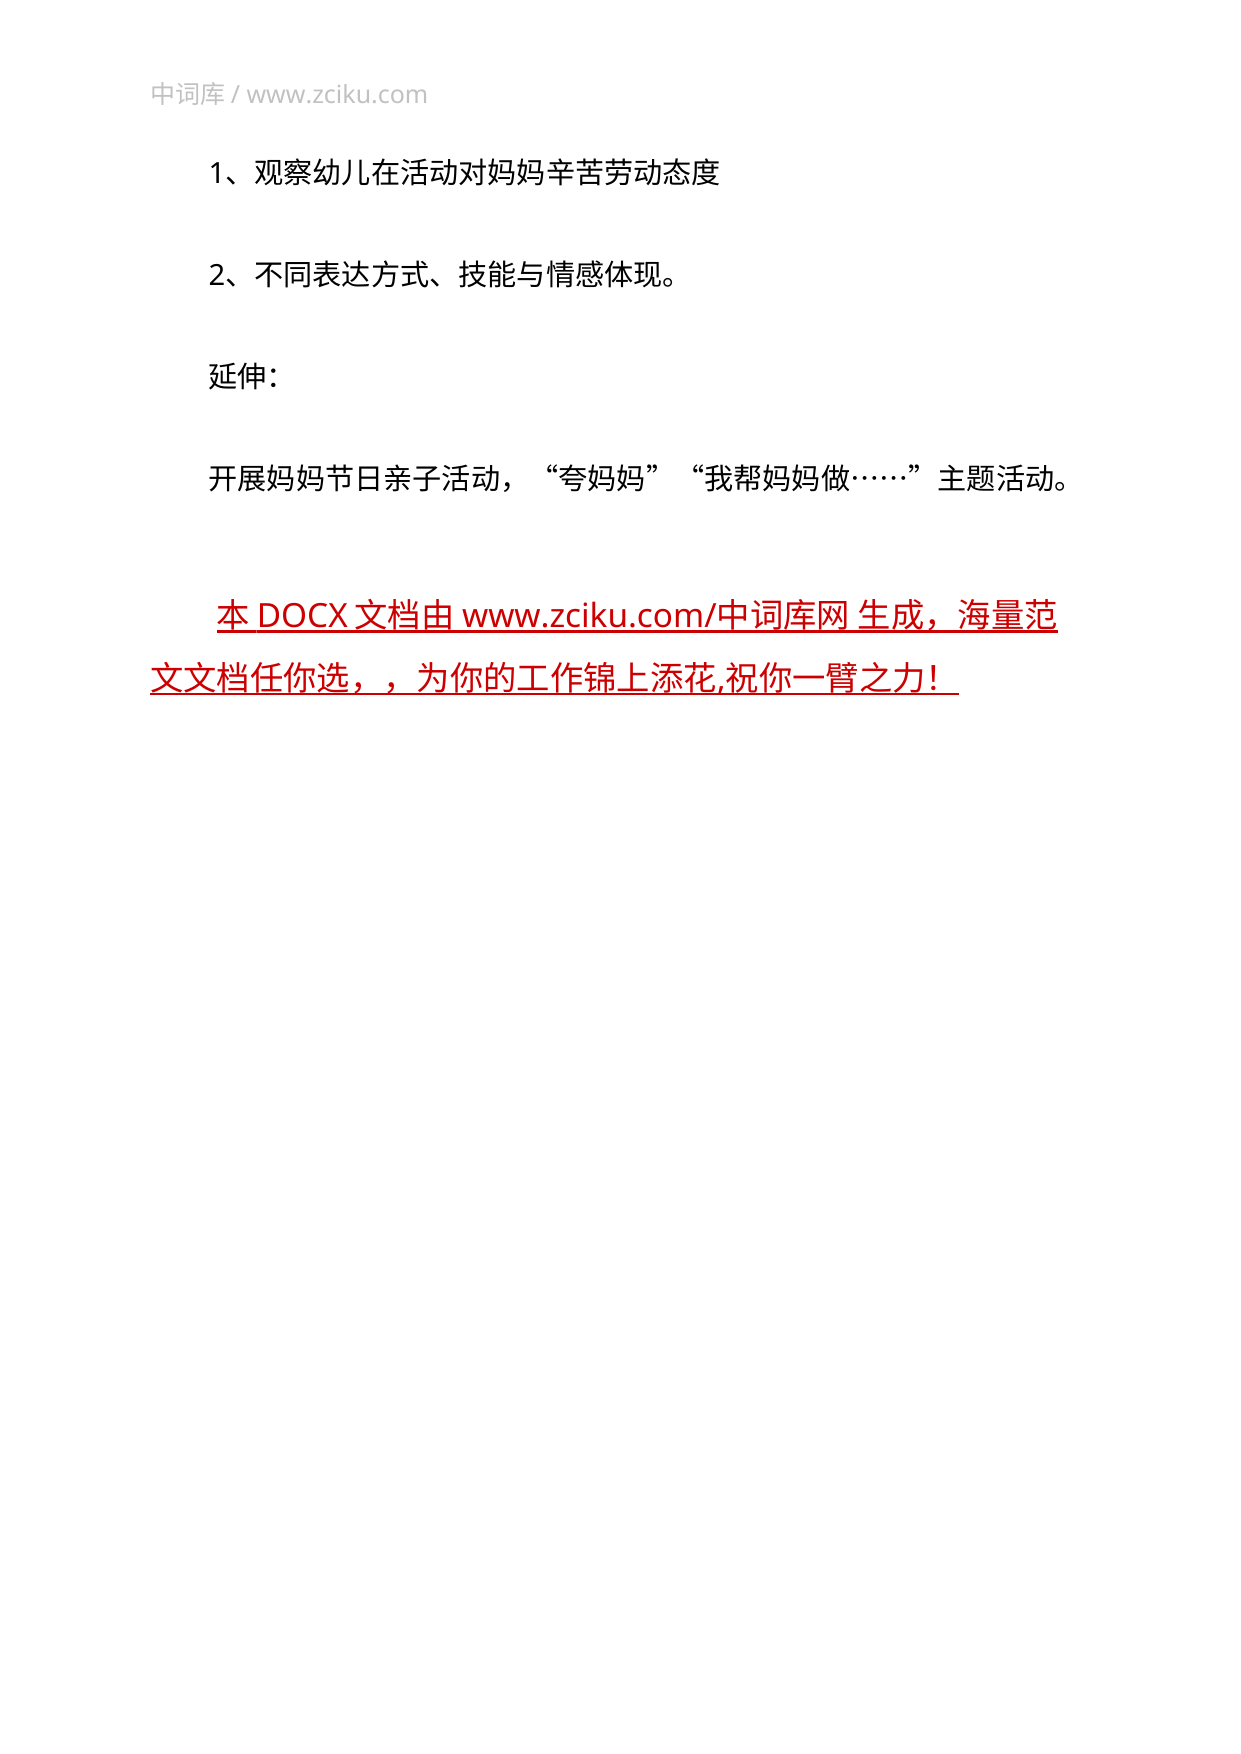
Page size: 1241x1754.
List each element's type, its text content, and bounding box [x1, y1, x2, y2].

text 1、观察幼儿在活动对妈妈辛苦劳动态度 [150, 150, 1090, 192]
text 2、不同表达方式、技能与情感体现。 [150, 252, 1090, 294]
text 延伸： [150, 354, 1090, 396]
text 开展妈妈节日亲子活动，“夸妈妈”“我帮妈妈做……”主题活动。 [150, 456, 1090, 498]
text 本DOCX文档由 www.zciku.com/中词库网 生成，海量范文文档任你选，，为你的工作锦上添花,祝你一臂之力！ [150, 589, 1090, 700]
